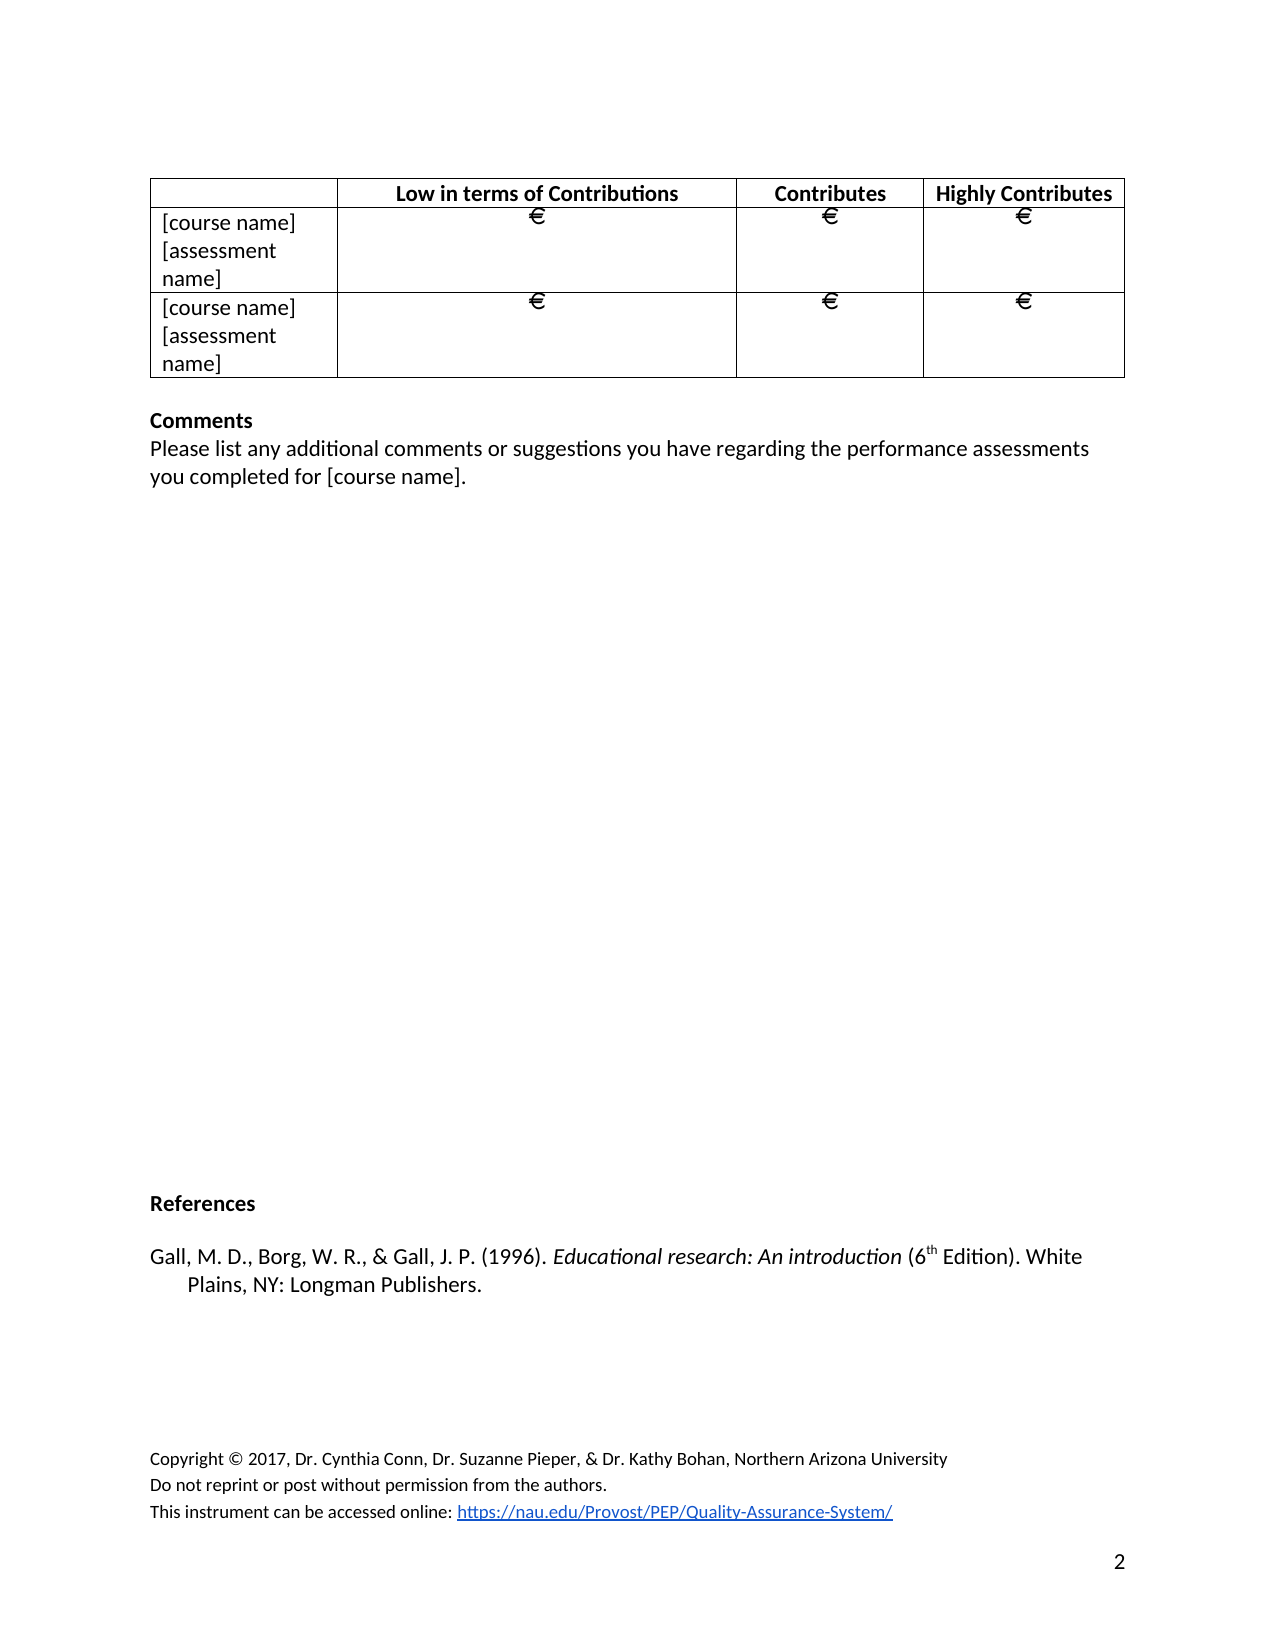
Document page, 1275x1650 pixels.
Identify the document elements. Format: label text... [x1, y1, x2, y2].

table_cell [course name] [assessment name] [151, 208, 337, 292]
text Please list any additional comments or suggestions you have regarding the performance assessments you completed for [course name]. [150, 434, 1125, 490]
text Gall, M. D., Borg, W. R., & Gall, J. P. (1996). Educational research: An introduction (6th Edition). White Plains, NY: Longman Publishers. [150, 1242, 1125, 1298]
table_cell [737, 293, 923, 377]
table_header Low in terms of Contributions [338, 179, 736, 207]
table_header [151, 179, 337, 207]
table_cell [course name] [assessment name] [151, 293, 337, 377]
text Comments [150, 406, 1125, 434]
table_cell [737, 208, 923, 292]
table_header Highly Contributes [924, 179, 1124, 207]
table_cell [338, 293, 736, 377]
table_cell [338, 208, 736, 292]
text References [150, 1189, 1125, 1217]
table_cell [924, 293, 1124, 377]
table_header Contributes [737, 179, 923, 207]
table_cell [924, 208, 1124, 292]
